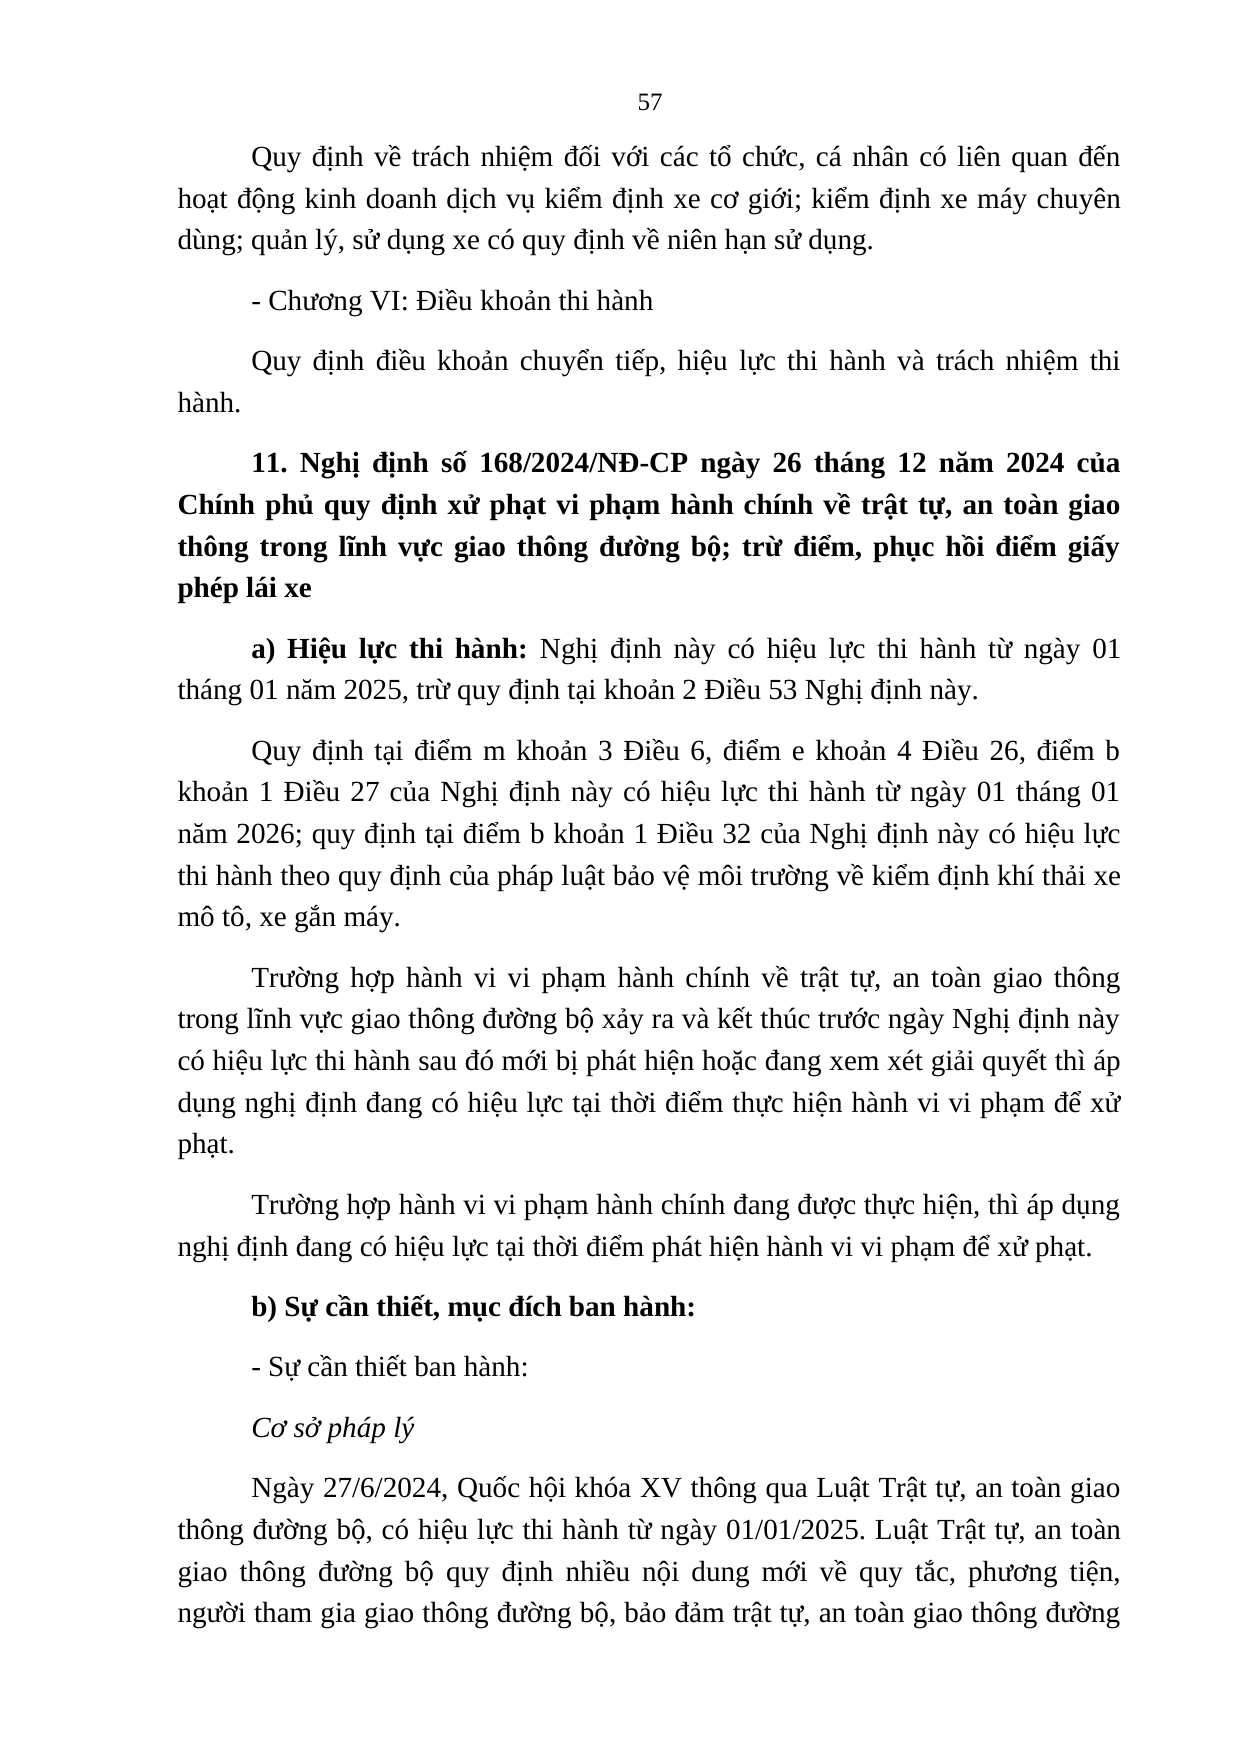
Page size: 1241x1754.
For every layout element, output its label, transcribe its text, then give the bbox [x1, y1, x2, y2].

text b) Sự cần thiết, mục đích ban hành: [177, 1283, 1122, 1325]
text Cơ sở pháp lý [177, 1404, 1122, 1446]
text Trường hợp hành vi vi phạm hành chính đang được thực hiện, thì áp dụng nghị định đang có hiệu lực tại thời điểm phát hiện hành vi vi phạm để xử phạt. [177, 1181, 1122, 1264]
text Trường hợp hành vi vi phạm hành chính về trật tự, an toàn giao thông trong lĩnh vực giao thông đường bộ xảy ra và kết thúc trước ngày Nghị định này có hiệu lực thi hành sau đó mới bị phát hiện hoặc đang xem xét giải quyết thì áp dụng nghị định đang có hiệu lực tại thời điểm thực hiện hành vi vi phạm để xử phạt. [177, 954, 1122, 1162]
text - Sự cần thiết ban hành: [177, 1343, 1122, 1385]
text a) Hiệu lực thi hành: Nghị định này có hiệu lực thi hành từ ngày 01 tháng 01 năm 2025, trừ quy định tại khoản 2 Điều 53 Nghị định này. [177, 625, 1122, 708]
text Quy định điều khoản chuyển tiếp, hiệu lực thi hành và trách nhiệm thi hành. [177, 337, 1122, 421]
text Quy định tại điểm m khoản 3 Điều 6, điểm e khoản 4 Điều 26, điểm b khoản 1 Điều 27 của Nghị định này có hiệu lực thi hành từ ngày 01 tháng 01 năm 2026; quy định tại điểm b khoản 1 Điều 32 của Nghị định này có hiệu lực thi hành theo quy định của pháp luật bảo vệ môi trường về kiểm định khí thải xe mô tô, xe gắn máy. [177, 727, 1122, 935]
text Quy định về trách nhiệm đối với các tổ chức, cá nhân có liên quan đến hoạt động kinh doanh dịch vụ kiểm định xe cơ giới; kiểm định xe máy chuyên dùng; quản lý, sử dụng xe có quy định về niên hạn sử dụng. [177, 133, 1122, 258]
text - Chương VI: Điều khoản thi hành [177, 277, 1122, 318]
text 11. Nghị định số 168/2024/NĐ-CP ngày 26 tháng 12 năm 2024 của Chính phủ quy định xử phạt vi phạm hành chính về trật tự, an toàn giao thông trong lĩnh vực giao thông đường bộ; trừ điểm, phục hồi điểm giấy phép lái xe [177, 439, 1122, 606]
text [177, 1464, 1122, 1631]
